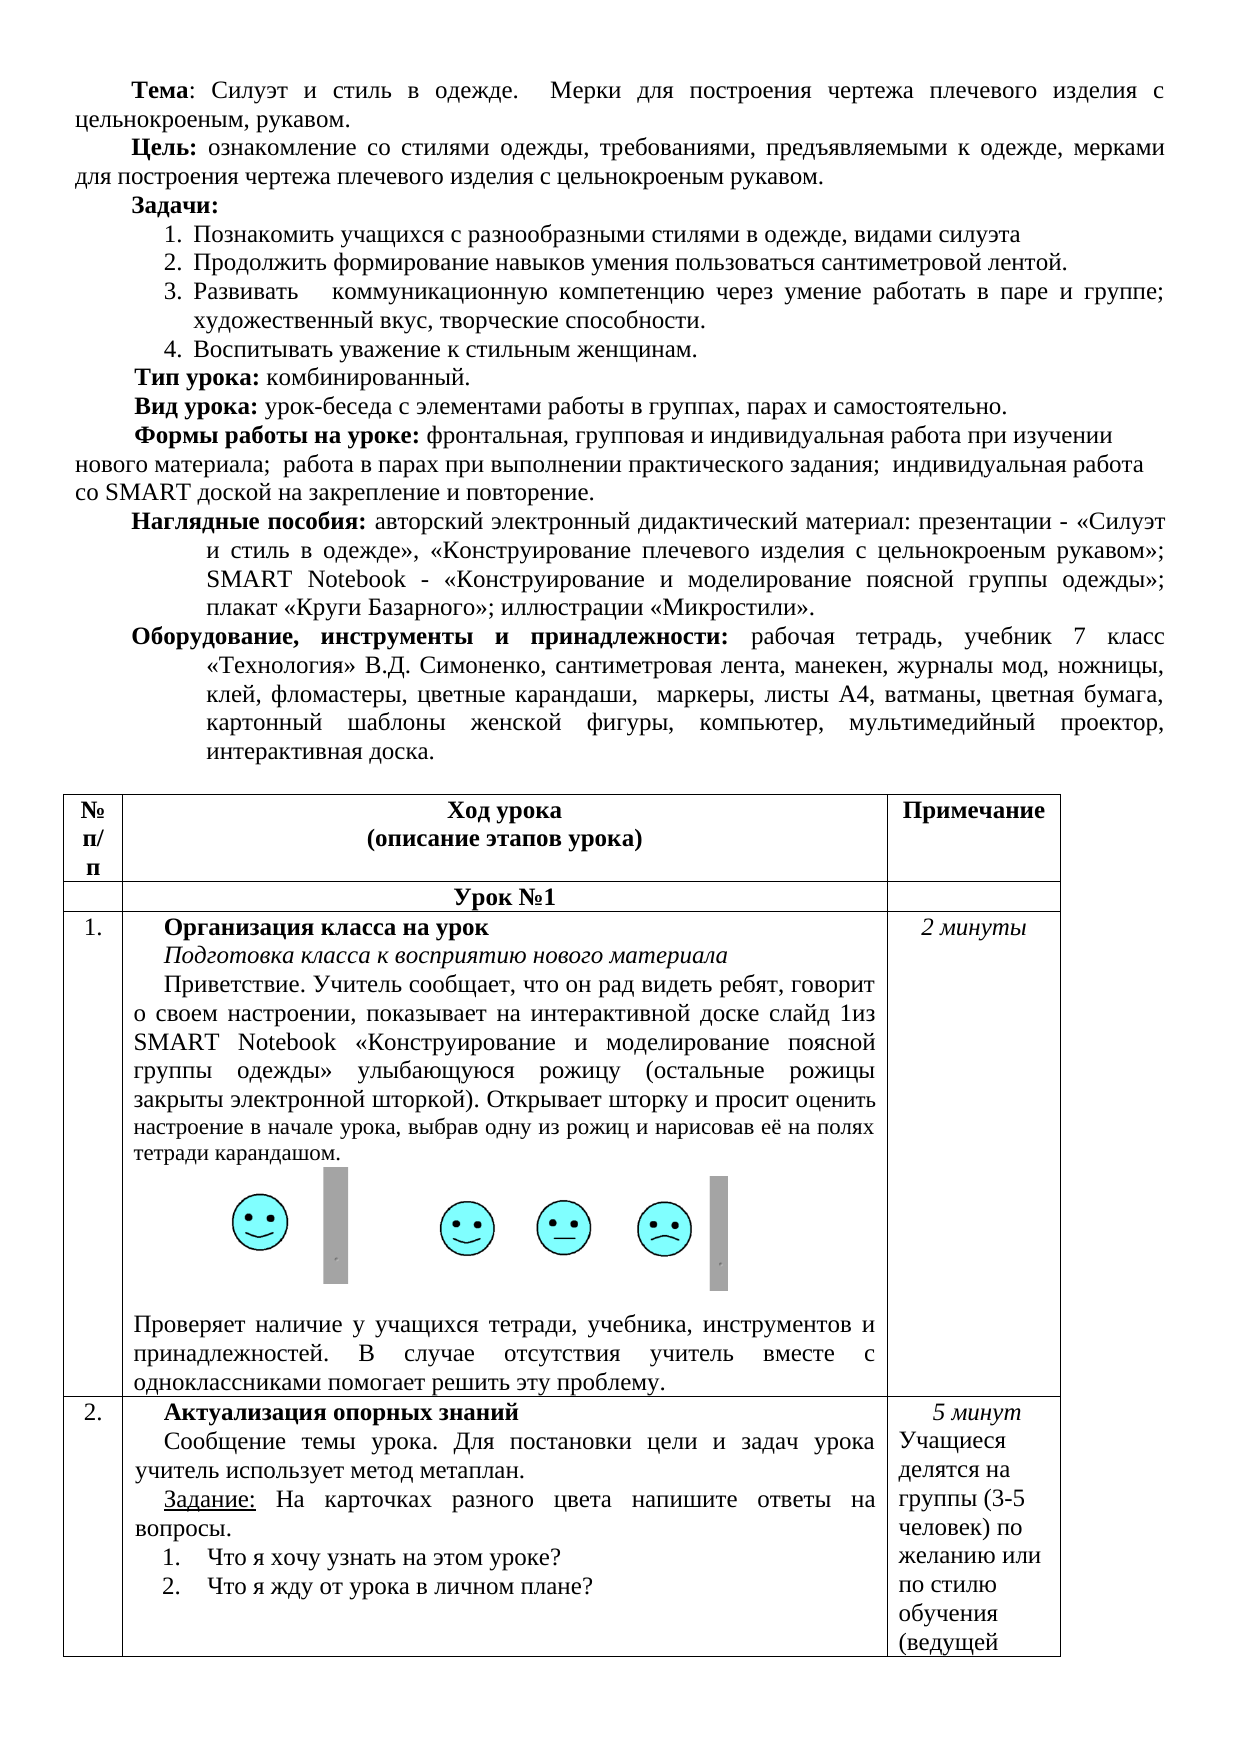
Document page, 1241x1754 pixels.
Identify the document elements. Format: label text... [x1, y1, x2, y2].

list Вид урока: урок-беседа с элементами работы в группах, парах и самостоятельно. [75, 391, 1165, 420]
table_header № п/п [64, 795, 122, 881]
table_cell 1. [64, 912, 122, 1396]
picture [207, 1167, 349, 1284]
list Тип урока: комбинированный. [75, 362, 1165, 391]
table_cell Урок №1 [123, 882, 887, 911]
list Продолжить формирование навыков умения пользоваться сантиметровой лентой. [164, 247, 1165, 276]
text Тема: Силуэт и стиль в одежде. Мерки для построения чертежа плечевого изделия с цельнокроеным, рукавом. [75, 75, 1165, 132]
table_cell [888, 882, 1060, 911]
list Познакомить учащихся с разнообразными стилями в одежде, видами силуэта [164, 219, 1165, 247]
text Оборудование, инструменты и принадлежности: рабочая тетрадь, учебник 7 класс «Технология» В.Д. Симоненко, сантиметровая лента, манекен, журналы мод, ножницы, клей, фломастеры, цветные карандаши, маркеры, листы А4, ватманы, цветная бумага, картонный шаблоны женской фигуры, компьютер, мультимедийный проектор, интерактивная доска. [131, 621, 1165, 765]
picture [426, 1176, 728, 1291]
table_cell 2 минуты [888, 912, 1060, 1396]
table_cell Организация класса на урок Подготовка класса к восприятию нового материала Приветствие. Учитель сообщает, что он рад видеть ребят, говорит о своем настроении, показывает на интерактивной доске слайд 1из SMART Notebook «Конструирование и моделирование поясной группы одежды» улыбающуюся рожицу (остальные рожицы закрыты электронной шторкой). Открывает шторку и просит оценить настроение в начале урока, выбрав одну из рожиц и нарисовав её на полях тетради карандашом. Проверяет наличие у учащихся тетради, учебника, инструментов и принадлежностей. В случае отсутствия учитель вместе с одноклассниками помогает решить эту проблему. [123, 912, 887, 1396]
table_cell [123, 1397, 887, 1656]
list Развивать коммуникационную компетенцию через умение работать в паре и группе; художественный вкус, творческие способности. [164, 276, 1165, 334]
text Задачи: [131, 190, 1165, 219]
table_cell [64, 882, 122, 911]
text Формы работы на уроке: фронтальная, групповая и индивидуальная работа при изучении нового материала; работа в парах при выполнении практического задания; индивидуальная работа со SMART доской на закрепление и повторение. [75, 420, 1165, 506]
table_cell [888, 1397, 1060, 1656]
table_cell 2. [64, 1397, 122, 1656]
text Цель: ознакомление со стилями одежды, требованиями, предъявляемыми к одежде, мерками для построения чертежа плечевого изделия с цельнокроеным рукавом. [75, 132, 1165, 190]
list Воспитывать уважение к стильным женщинам. [164, 334, 1165, 362]
table_header Примечание [888, 795, 1060, 881]
text Наглядные пособия: авторский электронный дидактический материал: презентации - «Силуэт и стиль в одежде», «Конструирование плечевого изделия с цельнокроеным рукавом»; SMART Notebook - «Конструирование и моделирование поясной группы одежды»; плакат «Круги Базарного»; иллюстрации «Микростили». [131, 506, 1165, 621]
table_header Ход урока (описание этапов урока) [123, 795, 887, 881]
